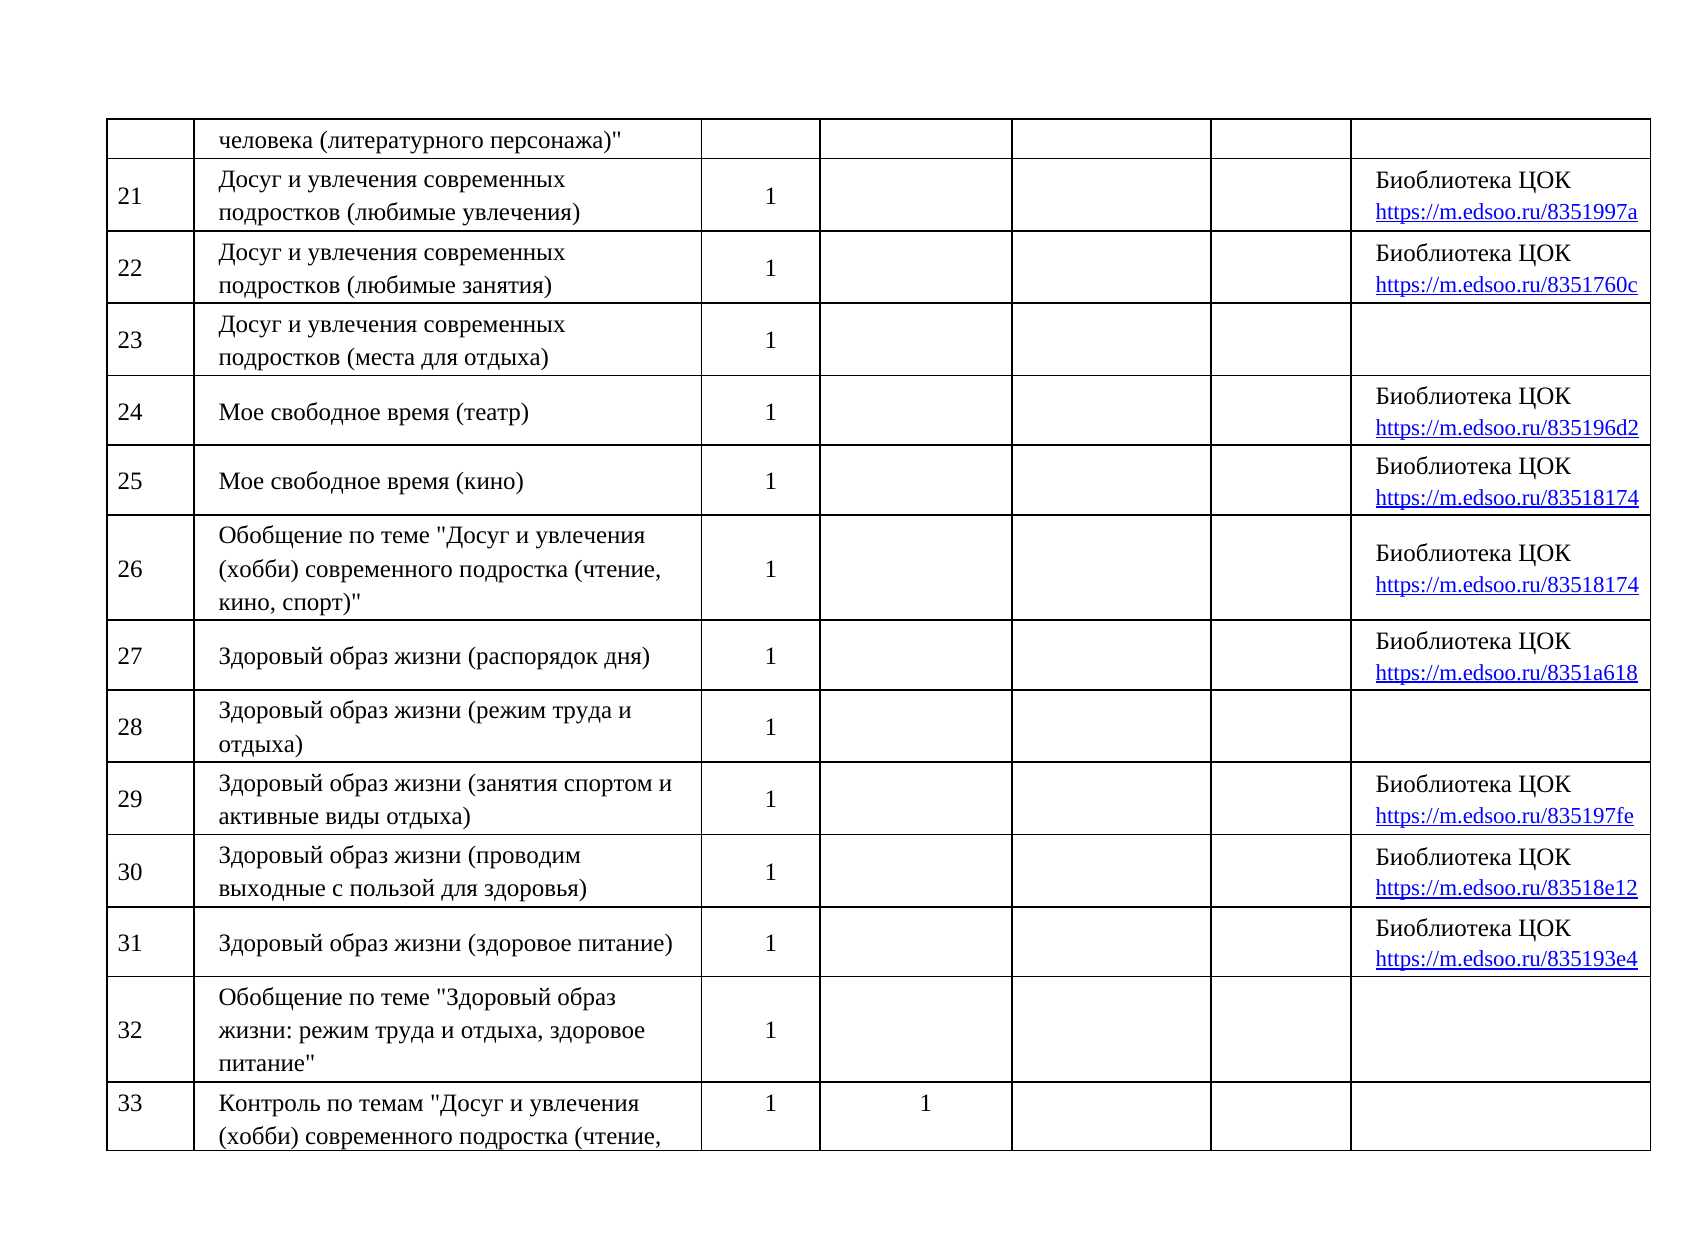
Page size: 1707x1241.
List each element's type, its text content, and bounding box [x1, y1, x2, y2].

table_cell 1 [702, 621, 819, 689]
table_cell Биоблиотека ЦОК https://m.edsoo.ru/8351997a [1352, 159, 1650, 230]
table_cell [1212, 621, 1350, 689]
table_cell 1 [821, 120, 1011, 157]
table_cell 1 [702, 835, 819, 906]
table_cell [1212, 304, 1350, 375]
table_cell [1212, 120, 1350, 157]
table_cell [821, 835, 1011, 906]
table_cell 1 [702, 516, 819, 619]
table_cell [1013, 232, 1210, 302]
table_cell 1 [702, 908, 819, 976]
table_cell 28 [108, 691, 193, 761]
table_cell 1 [702, 376, 819, 444]
table_cell [1212, 232, 1350, 302]
table_cell 27 [108, 621, 193, 689]
table_cell Мое свободное время (кино) [195, 446, 701, 514]
table_cell [1013, 763, 1210, 834]
table_cell 1 [702, 446, 819, 514]
table_cell 29 [108, 763, 193, 834]
table_cell [1013, 1083, 1210, 1149]
table_cell [1212, 516, 1350, 619]
table_cell [1352, 691, 1650, 761]
table_cell [821, 376, 1011, 444]
table_cell [821, 446, 1011, 514]
table_cell 20 [108, 120, 193, 157]
table_cell [1212, 835, 1350, 906]
table_cell 24 [108, 376, 193, 444]
table_cell [821, 304, 1011, 375]
table_cell [1212, 908, 1350, 976]
table_cell [1013, 621, 1210, 689]
table_cell Обобщение по теме "Досуг и увлечения (хобби) современного подростка (чтение, кино, спорт)" [195, 516, 701, 619]
table_cell [1212, 763, 1350, 834]
table_cell 25 [108, 446, 193, 514]
table_cell Здоровый образ жизни (здоровое питание) [195, 908, 701, 976]
table_cell [1212, 376, 1350, 444]
table_cell [821, 977, 1011, 1081]
table_cell Здоровый образ жизни (проводим выходные с пользой для здоровья) [195, 835, 701, 906]
table_cell 26 [108, 516, 193, 619]
table_cell Здоровый образ жизни (занятия спортом и активные виды отдыха) [195, 763, 701, 834]
table_cell 22 [108, 232, 193, 302]
table_cell 1 [702, 159, 819, 230]
table_cell [1013, 835, 1210, 906]
table_cell [821, 516, 1011, 619]
table_cell 1 [702, 304, 819, 375]
table_cell [1013, 977, 1210, 1081]
table_cell 1 [702, 691, 819, 761]
table_cell [821, 908, 1011, 976]
table_cell Досуг и увлечения современных подростков (любимые увлечения) [195, 159, 701, 230]
table_cell Здоровый образ жизни (распорядок дня) [195, 621, 701, 689]
table_cell Досуг и увлечения современных подростков (любимые занятия) [195, 232, 701, 302]
table_cell 30 [108, 835, 193, 906]
table_cell Биоблиотека ЦОК https://m.edsoo.ru/8351760c [1352, 232, 1650, 302]
table_cell [1013, 691, 1210, 761]
table_cell Биоблиотека ЦОК https://m.edsoo.ru/8351a618 [1352, 621, 1650, 689]
table_cell [1013, 516, 1210, 619]
table_cell [1212, 1083, 1350, 1149]
table_cell Биоблиотека ЦОК https://m.edsoo.ru/835193e4 [1352, 908, 1650, 976]
table_cell Биоблиотека ЦОК https://m.edsoo.ru/83518e12 [1352, 835, 1650, 906]
table_cell [1212, 159, 1350, 230]
table_cell 1 [702, 977, 819, 1081]
table_cell Биоблиотека ЦОК https://m.edsoo.ru/83518174 [1352, 446, 1650, 514]
table_cell [1212, 977, 1350, 1081]
table_cell [821, 159, 1011, 230]
table_cell [1013, 120, 1210, 157]
table_cell Биоблиотека ЦОК https://m.edsoo.ru/835196d2 [1352, 376, 1650, 444]
table_cell 1 [702, 120, 819, 157]
table_cell Биоблиотека ЦОК https://m.edsoo.ru/835197fe [1352, 763, 1650, 834]
table_cell Здоровый образ жизни (режим труда и отдыха) [195, 691, 701, 761]
table_cell [1013, 908, 1210, 976]
table_cell [821, 621, 1011, 689]
table_cell Биоблиотека ЦОК https://m.edsoo.ru/83518174 [1352, 516, 1650, 619]
table_cell 23 [108, 304, 193, 375]
table_cell [1013, 304, 1210, 375]
table_cell [1352, 120, 1650, 157]
table_cell [821, 763, 1011, 834]
table_cell 32 [108, 977, 193, 1081]
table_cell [195, 120, 701, 157]
table_cell [1013, 446, 1210, 514]
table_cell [195, 1083, 701, 1149]
table_cell 1 [702, 1083, 819, 1149]
table_cell [821, 691, 1011, 761]
table_cell Мое свободное время (театр) [195, 376, 701, 444]
table_cell 1 [702, 232, 819, 302]
table_cell [1013, 159, 1210, 230]
table_cell [1212, 446, 1350, 514]
table_cell [1352, 1083, 1650, 1149]
table_cell 31 [108, 908, 193, 976]
table_cell 21 [108, 159, 193, 230]
table_cell [821, 232, 1011, 302]
table_cell Досуг и увлечения современных подростков (места для отдыха) [195, 304, 701, 375]
table_cell [1212, 691, 1350, 761]
table_cell [1352, 304, 1650, 375]
table_cell [1352, 977, 1650, 1081]
table_cell 1 [821, 1083, 1011, 1149]
table_cell 1 [702, 763, 819, 834]
table_cell 33 [108, 1083, 193, 1149]
table_cell [1013, 376, 1210, 444]
table_cell Обобщение по теме "Здоровый образ жизни: режим труда и отдыха, здоровое питание" [195, 977, 701, 1081]
